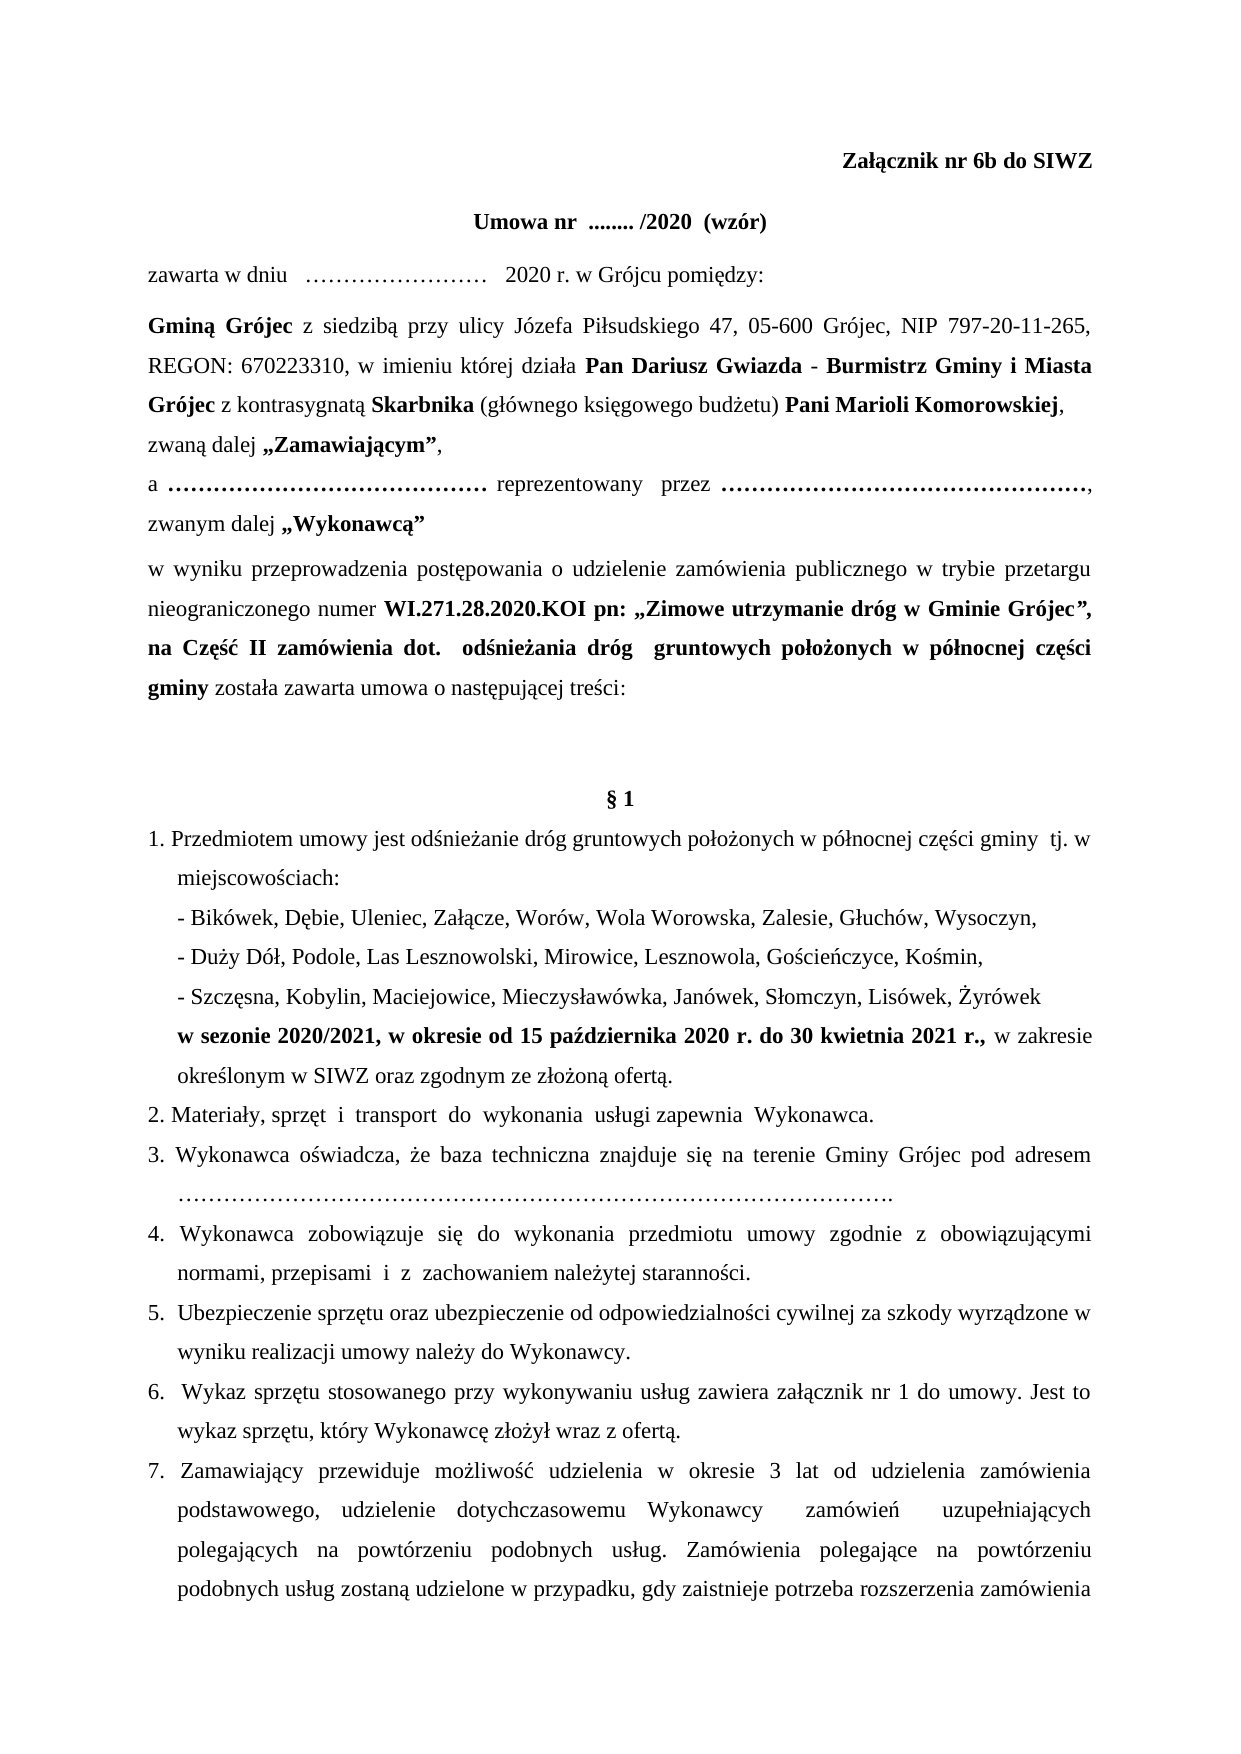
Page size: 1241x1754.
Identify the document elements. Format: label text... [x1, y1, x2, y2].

text zwaną dalej „Zamawiającym”, [148, 431, 1093, 457]
list Wykaz sprzętu stosowanego przy wykonywaniu usług zawiera załącznik nr 1 do umowy. Jest to wykaz sprzętu, który Wykonawcę złożył wraz z ofertą. [148, 1378, 1093, 1443]
text Umowa nr ........ /2020 (wzór) [148, 208, 1093, 235]
list Przedmiotem umowy jest odśnieżanie dróg gruntowych położonych w północnej części gminy tj. w miejscowościach: [148, 825, 1093, 891]
text - Szczęsna, Kobylin, Maciejowice, Mieczysławówka, Janówek, Słomczyn, Lisówek, Żyrówek [177, 983, 1093, 1009]
list Wykonawca zobowiązuje się do wykonania przedmiotu umowy zgodnie z obowiązującymi normami, przepisami i z zachowaniem należytej staranności. [148, 1220, 1093, 1286]
text w wyniku przeprowadzenia postępowania o udzielenie zamówienia publicznego w trybie przetargu nieograniczonego numer WI.271.28.2020.KOI pn: „Zimowe utrzymanie dróg w Gminie Grójec”, na Część II zamówienia dot. odśnieżania dróg gruntowych położonych w północnej części gminy została zawarta umowa o następującej treści: [148, 556, 1093, 700]
text a …………………………………… reprezentowany przez …………………………………………, zwanym dalej „Wykonawcą” [148, 470, 1093, 536]
list Ubezpieczenie sprzętu oraz ubezpieczenie od odpowiedzialności cywilnej za szkody wyrządzone w wyniku realizacji umowy należy do Wykonawcy. [148, 1299, 1093, 1364]
text - Duży Dół, Podole, Las Lesznowolski, Mirowice, Lesznowola, Gościeńczyce, Kośmin, [177, 943, 1093, 970]
text § 1 [148, 786, 1093, 812]
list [148, 1457, 1093, 1601]
list Materiały, sprzęt i transport do wykonania usługi zapewnia Wykonawca. [148, 1101, 1093, 1128]
text zawarta w dniu …………………… 2020 r. w Grójcu pomiędzy: [148, 261, 1093, 287]
list Wykonawca oświadcza, że baza techniczna znajduje się na terenie Gminy Grójec pod adresem …………………………………………………………………………………. [148, 1141, 1093, 1207]
text - Bikówek, Dębie, Uleniec, Załącze, Worów, Wola Worowska, Zalesie, Głuchów, Wysoczyn, [177, 904, 1093, 930]
text Załącznik nr 6b do SIWZ [148, 148, 1093, 174]
text Gminą Grójec z siedzibą przy ulicy Józefa Piłsudskiego 47, 05-600 Grójec, NIP 797-20-11-265, REGON: 670223310, w imieniu której działa Pan Dariusz Gwiazda - Burmistrz Gminy i Miasta Grójec z kontrasygnatą Skarbnika (głównego księgowego budżetu) Pani Marioli Komorowskiej, [148, 312, 1093, 418]
text w sezonie 2020/2021, w okresie od 15 października 2020 r. do 30 kwietnia 2021 r., w zakresie określonym w SIWZ oraz zgodnym ze złożoną ofertą. [177, 1022, 1093, 1088]
